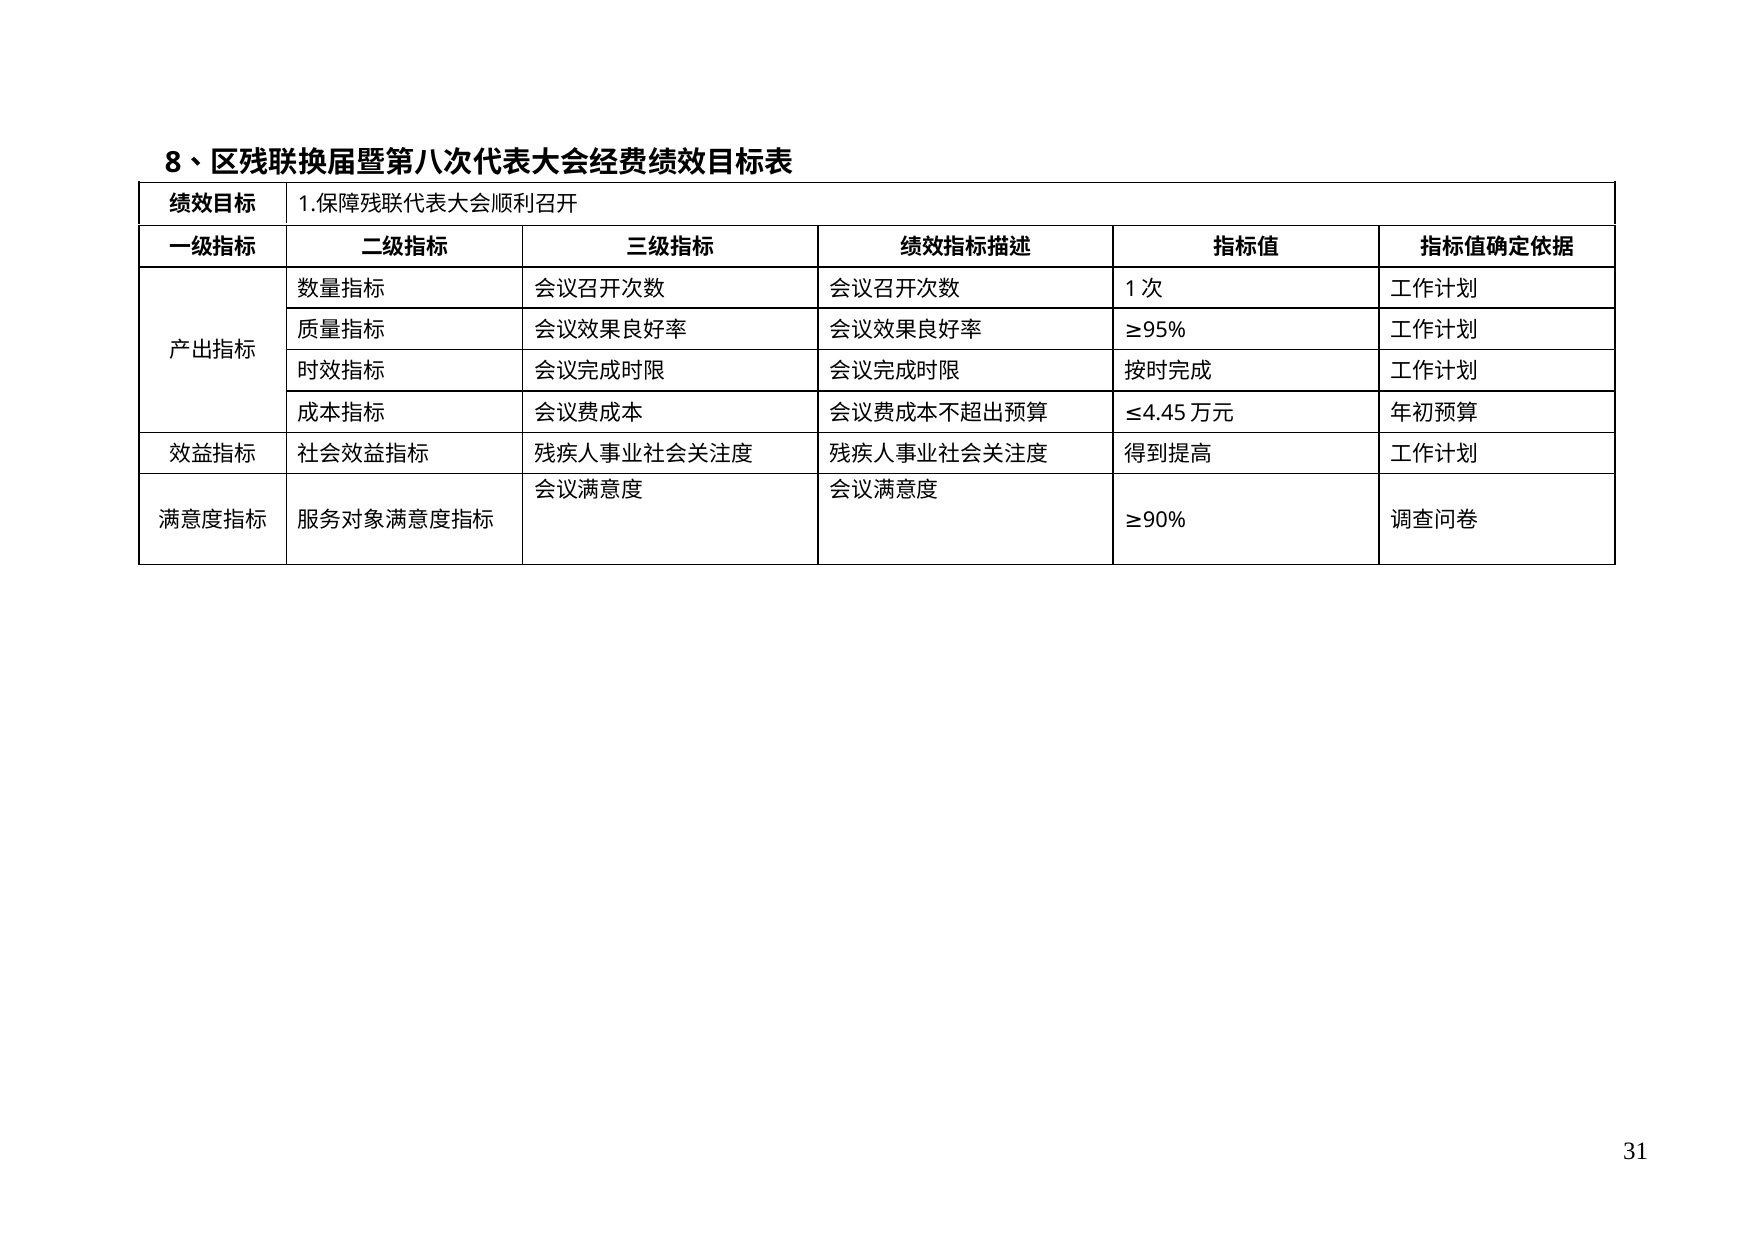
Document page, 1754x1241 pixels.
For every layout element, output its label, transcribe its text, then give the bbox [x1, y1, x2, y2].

table_cell ≥95% [1114, 309, 1378, 349]
table_cell 质量指标 [287, 309, 522, 349]
table_header 指标值 [1114, 226, 1378, 266]
table_header 1.保障残联代表大会顺利召开 [287, 183, 1614, 223]
table_cell 效益指标 [140, 433, 286, 473]
table_cell 会议满意度 [523, 474, 817, 564]
table_cell 时效指标 [287, 350, 522, 390]
table_cell 年初预算 [1380, 392, 1614, 431]
table_cell 1次 [1114, 268, 1378, 307]
table_cell 按时完成 [1114, 350, 1378, 390]
table_cell 会议效果良好率 [819, 309, 1112, 349]
table_header 一级指标 [140, 226, 286, 266]
table_cell 会议费成本不超出预算 [819, 392, 1112, 431]
table_cell 会议完成时限 [523, 350, 817, 390]
table_cell 会议召开次数 [819, 268, 1112, 307]
table_cell 残疾人事业社会关注度 [819, 433, 1112, 473]
table_cell 成本指标 [287, 392, 522, 431]
table_cell 会议满意度 [819, 474, 1112, 564]
table_header 绩效目标 [140, 183, 286, 223]
table_cell 工作计划 [1380, 350, 1614, 390]
table_header 指标值确定依据 [1380, 226, 1614, 266]
table_cell 工作计划 [1380, 433, 1614, 473]
table_cell 会议费成本 [523, 392, 817, 431]
table_cell 会议效果良好率 [523, 309, 817, 349]
table_header 绩效指标描述 [819, 226, 1112, 266]
table_cell 产出指标 [140, 268, 286, 431]
table_cell ≤4.45万元 [1114, 392, 1378, 431]
table_cell 服务对象满意度指标 [287, 474, 522, 564]
table_cell ≥90% [1114, 474, 1378, 564]
table_cell 社会效益指标 [287, 433, 522, 473]
table_header 二级指标 [287, 226, 522, 266]
table_cell 残疾人事业社会关注度 [523, 433, 817, 473]
table_cell 得到提高 [1114, 433, 1378, 473]
table_cell 工作计划 [1380, 309, 1614, 349]
text 8、区残联换届暨第八次代表大会经费绩效目标表 [106, 142, 1648, 181]
table_header 三级指标 [523, 226, 817, 266]
table_cell 会议完成时限 [819, 350, 1112, 390]
table_cell 数量指标 [287, 268, 522, 307]
table_cell 满意度指标 [140, 474, 286, 564]
table_cell 会议召开次数 [523, 268, 817, 307]
table_cell 工作计划 [1380, 268, 1614, 307]
table_cell 调查问卷 [1380, 474, 1614, 564]
